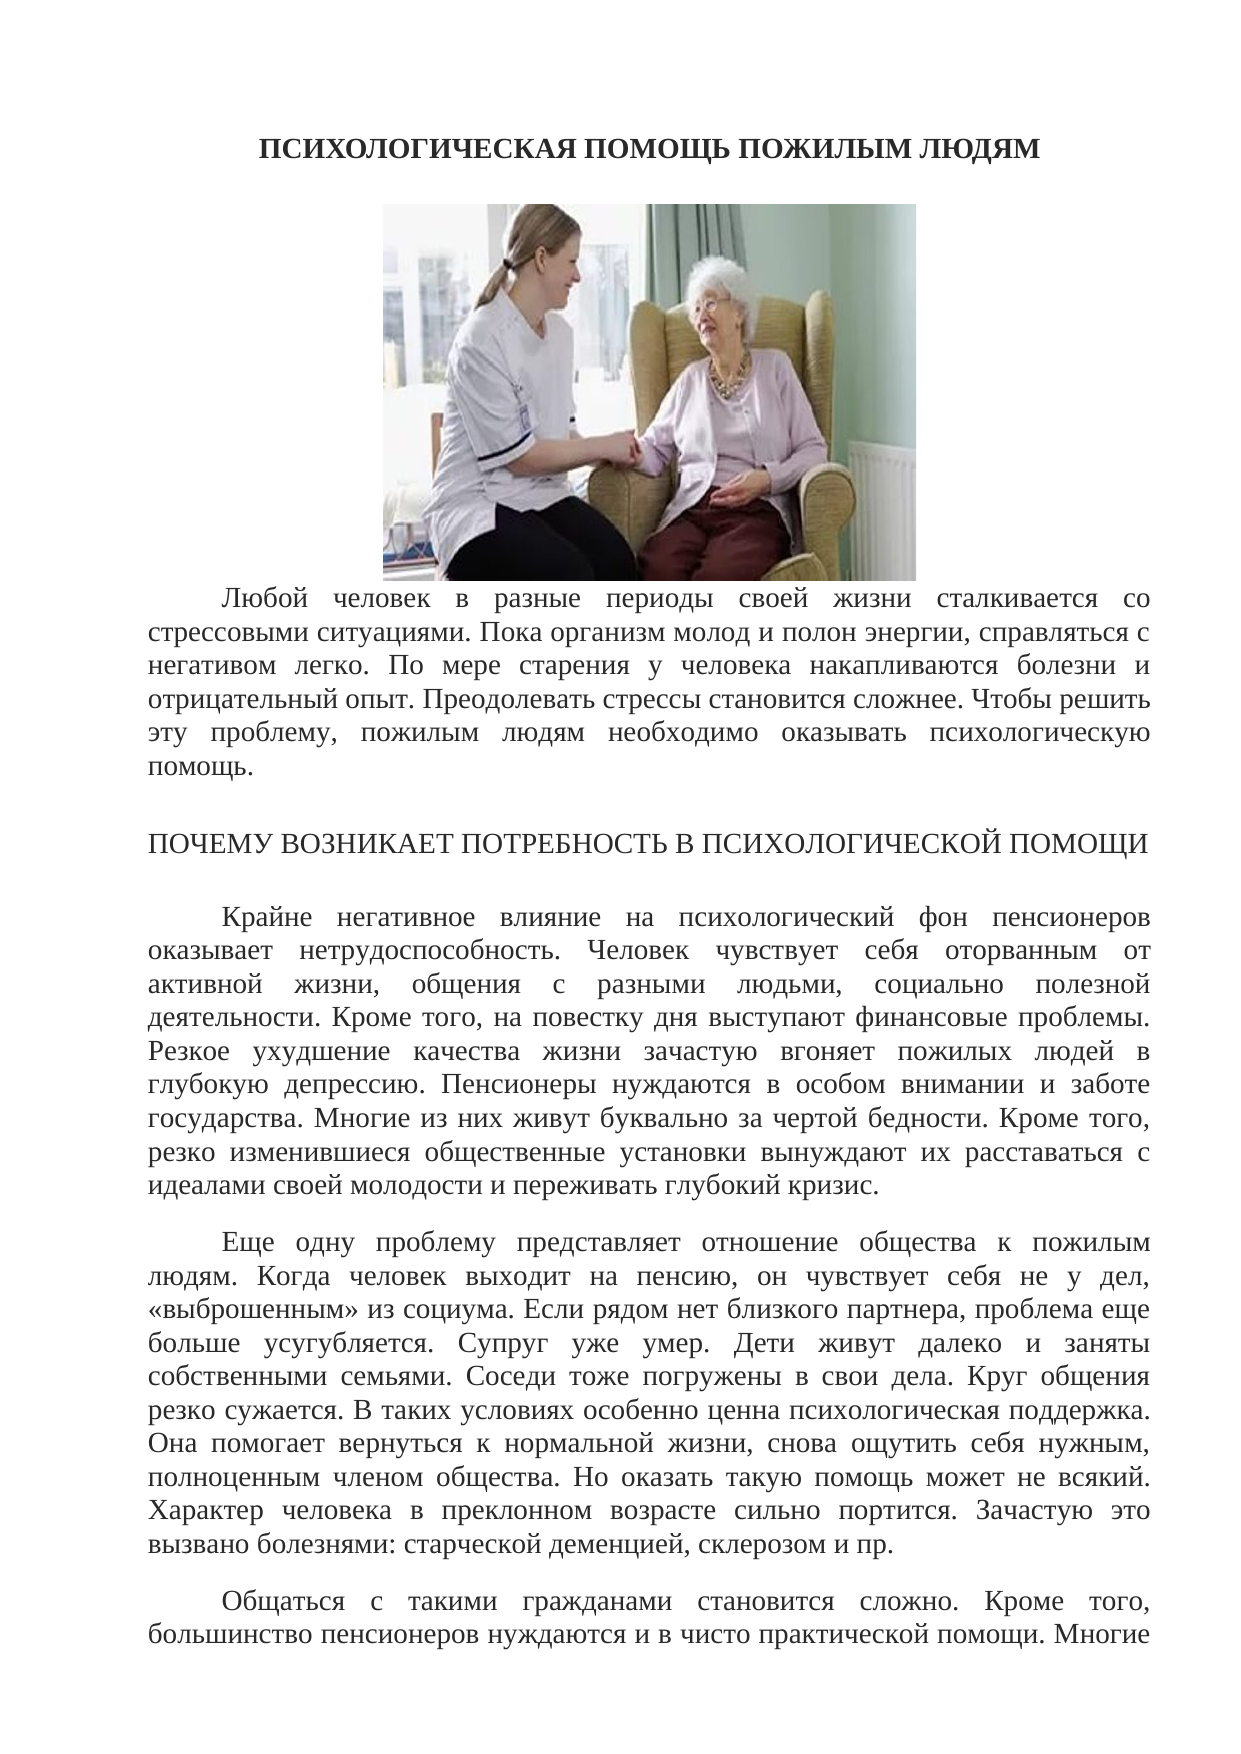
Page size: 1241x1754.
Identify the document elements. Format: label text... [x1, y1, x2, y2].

text ПОЧЕМУ ВОЗНИКАЕТ ПОТРЕБНОСТЬ В ПСИХОЛОГИЧЕСКОЙ ПОМОЩИ [148, 813, 1152, 860]
text Еще одну проблему представляет отношение общества к пожилым людям. Когда человек выходит на пенсию, он чувствует себя не у дел, «выброшенным» из социума. Если рядом нет близкого партнера, проблема еще больше усугубляется. Супруг уже умер. Дети живут далеко и заняты собственными семьями. Соседи тоже погружены в свои дела. Круг общения резко сужается. В таких условиях особенно ценна психологическая поддержка. Она помогает вернуться к нормальной жизни, снова ощутить себя нужным, полноценным членом общества. Но оказать такую помощь может не всякий. Характер человека в преклонном возрасте сильно портится. Зачастую это вызвано болезнями: старческой деменцией, склерозом и пр. [148, 1224, 1152, 1559]
text ПСИХОЛОГИЧЕСКАЯ ПОМОЩЬ ПОЖИЛЫМ ЛЮДЯМ [148, 118, 1152, 165]
text Крайне негативное влияние на психологический фон пенсионеров оказывает нетрудоспособность. Человек чувствует себя оторванным от активной жизни, общения с разными людьми, социально полезной деятельности. Кроме того, на повестку дня выступают финансовые проблемы. Резкое ухудшение качества жизни зачастую вгоняет пожилых людей в глубокую депрессию. Пенсионеры нуждаются в особом внимании и заботе государства. Многие из них живут буквально за чертой бедности. Кроме того, резко изменившиеся общественные установки вынуждают их расставаться с идеалами своей молодости и переживать глубокий кризис. [148, 899, 1152, 1201]
picture [383, 204, 917, 581]
text Любой человек в разные периоды своей жизни сталкивается со стрессовыми ситуациями. Пока организм молод и полон энергии, справляться с негативом легко. По мере старения у человека накапливаются болезни и отрицательный опыт. Преодолевать стрессы становится сложнее. Чтобы решить эту проблему, пожилым людям необходимо оказывать психологическую помощь. [148, 580, 1152, 782]
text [148, 1583, 1152, 1650]
